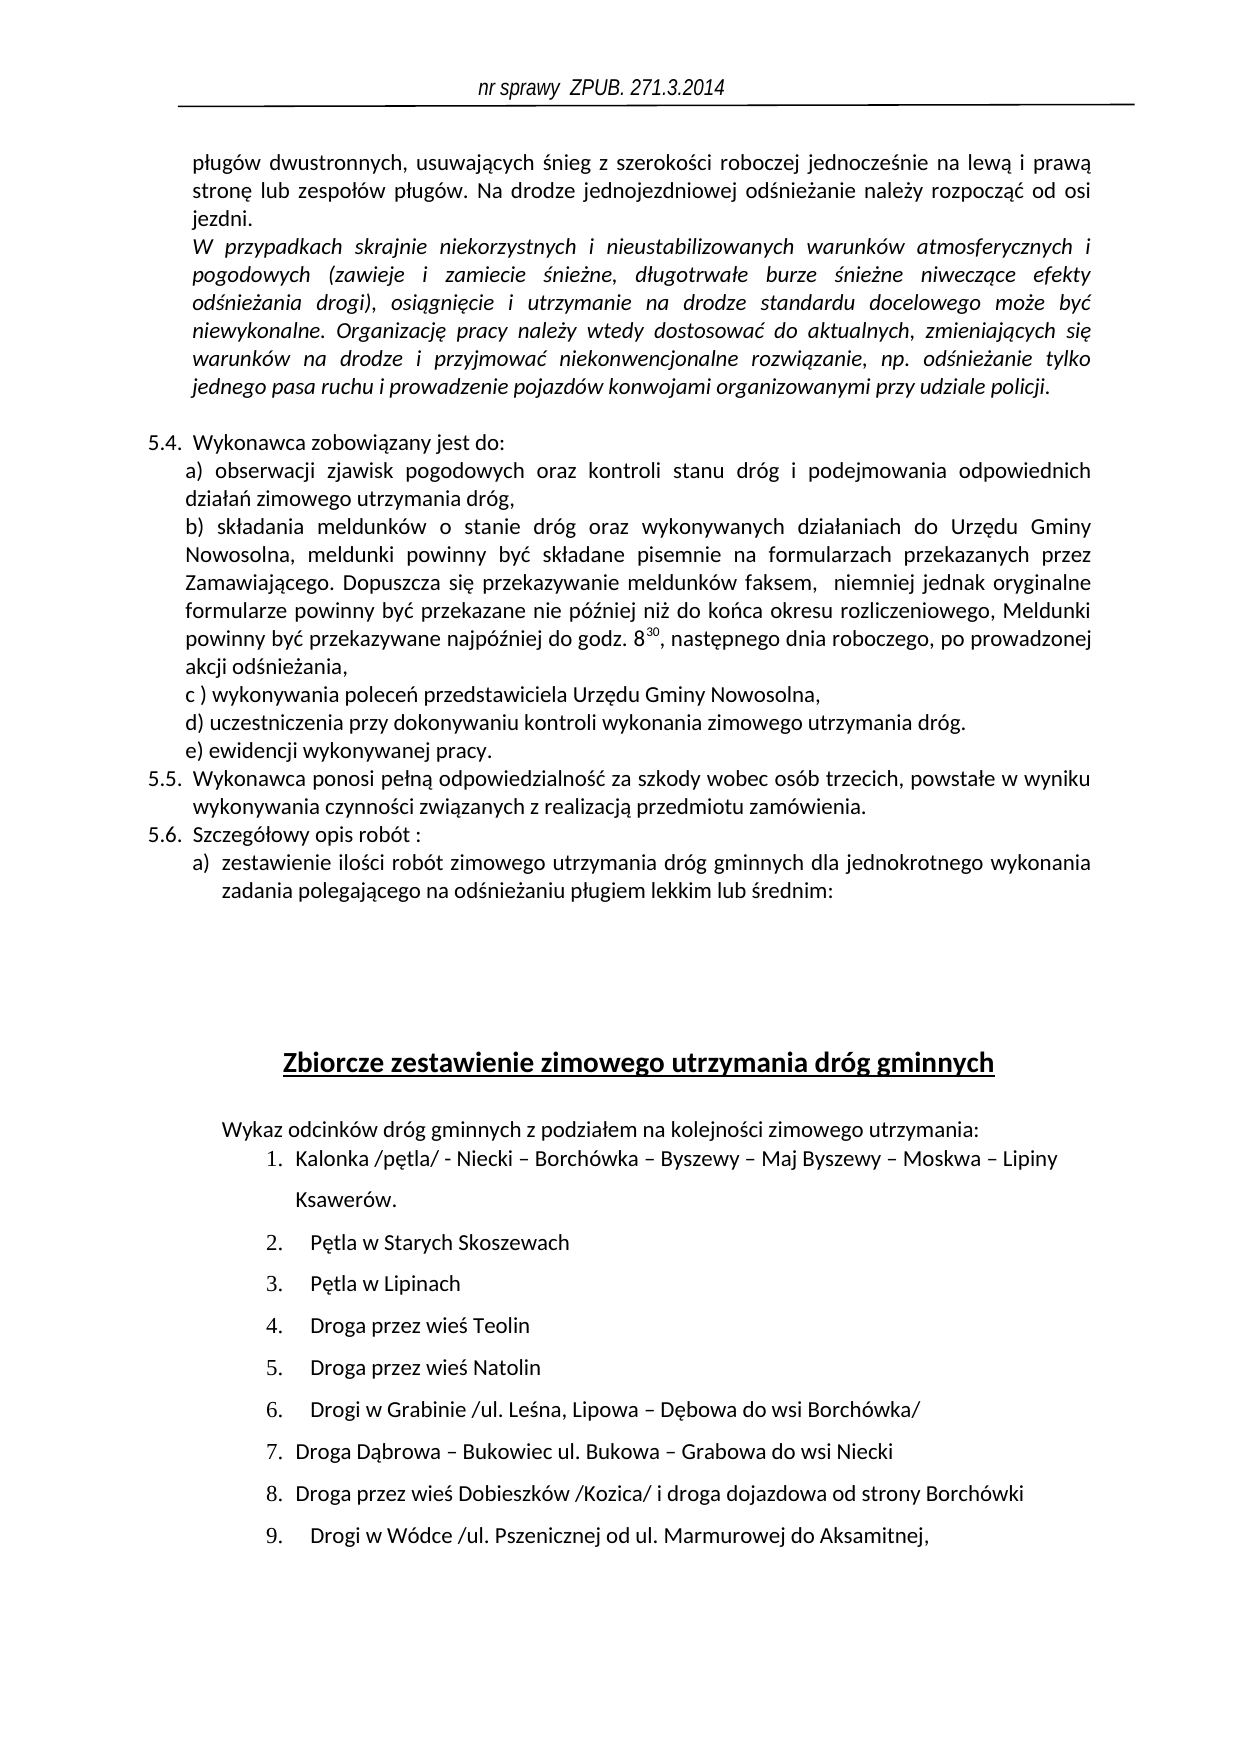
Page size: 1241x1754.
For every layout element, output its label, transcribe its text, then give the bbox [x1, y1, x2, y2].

list Droga Dąbrowa – Bukowiec ul. Bukowa – Grabowa do wsi Niecki [266, 1437, 1092, 1466]
text W przypadkach skrajnie niekorzystnych i nieustabilizowanych warunków atmosferycznych i pogodowych (zawieje i zamiecie śnieżne, długotrwałe burze śnieżne niweczące efekty odśnieżania drogi), osiągnięcie i utrzymanie na drodze standardu docelowego może być niewykonalne. Organizację pracy należy wtedy dostosować do aktualnych, zmieniających się warunków na drodze i przyjmować niekonwencjonalne rozwiązanie, np. odśnieżanie tylko jednego pasa ruchu i prowadzenie pojazdów konwojami organizowanymi przy udziale policji. [192, 232, 1092, 400]
list Pętla w Lipinach [266, 1269, 1092, 1298]
list Szczegółowy opis robót : [148, 820, 1092, 848]
list Droga przez wieś Natolin [266, 1353, 1092, 1382]
list Drogi w Wódce /ul. Pszenicznej od ul. Marmurowej do Aksamitnej, [266, 1521, 1092, 1549]
list Wykaz odcinków dróg gminnych z podziałem na kolejności zimowego utrzymania: [185, 1116, 1092, 1144]
list b) składania meldunków o stanie dróg oraz wykonywanych działaniach do Urzędu Gminy Nowosolna, meldunki powinny być składane pisemnie na formularzach przekazanych przez Zamawiającego. Dopuszcza się przekazywanie meldunków faksem, niemniej jednak oryginalne formularze powinny być przekazane nie później niż do końca okresu rozliczeniowego, Meldunki powinny być przekazywane najpóźniej do godz. 830, następnego dnia roboczego, po prowadzonej akcji odśnieżania, [185, 512, 1092, 680]
list d) uczestniczenia przy dokonywaniu kontroli wykonania zimowego utrzymania dróg. [185, 708, 1092, 736]
list Drogi w Grabinie /ul. Leśna, Lipowa – Dębowa do wsi Borchówka/ [266, 1396, 1092, 1423]
list Droga przez wieś Dobieszków /Kozica/ i droga dojazdowa od strony Borchówki [266, 1479, 1092, 1507]
list Wykonawca ponosi pełną odpowiedzialność za szkody wobec osób trzecich, powstałe w wyniku wykonywania czynności związanych z realizacją przedmiotu zamówienia. [148, 764, 1092, 820]
list c ) wykonywania poleceń przedstawiciela Urzędu Gminy Nowosolna, [185, 680, 1092, 708]
list Kalonka /pętla/ - Niecki – Borchówka – Byszewy – Maj Byszewy – Moskwa – Lipiny Ksawerów. [266, 1144, 1092, 1214]
list Pętla w Starych Skoszewach [266, 1228, 1092, 1256]
list a) obserwacji zjawisk pogodowych oraz kontroli stanu dróg i podejmowania odpowiednich działań zimowego utrzymania dróg, [185, 456, 1092, 512]
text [192, 148, 1092, 232]
list Zbiorcze zestawienie zimowego utrzymania dróg gminnych [185, 1044, 1092, 1080]
list zestawienie ilości robót zimowego utrzymania dróg gminnych dla jednokrotnego wykonania zadania polegającego na odśnieżaniu pługiem lekkim lub średnim: [192, 848, 1092, 904]
list e) ewidencji wykonywanej pracy. [185, 736, 1092, 764]
list Wykonawca zobowiązany jest do: [148, 428, 1092, 456]
list Droga przez wieś Teolin [266, 1312, 1092, 1339]
